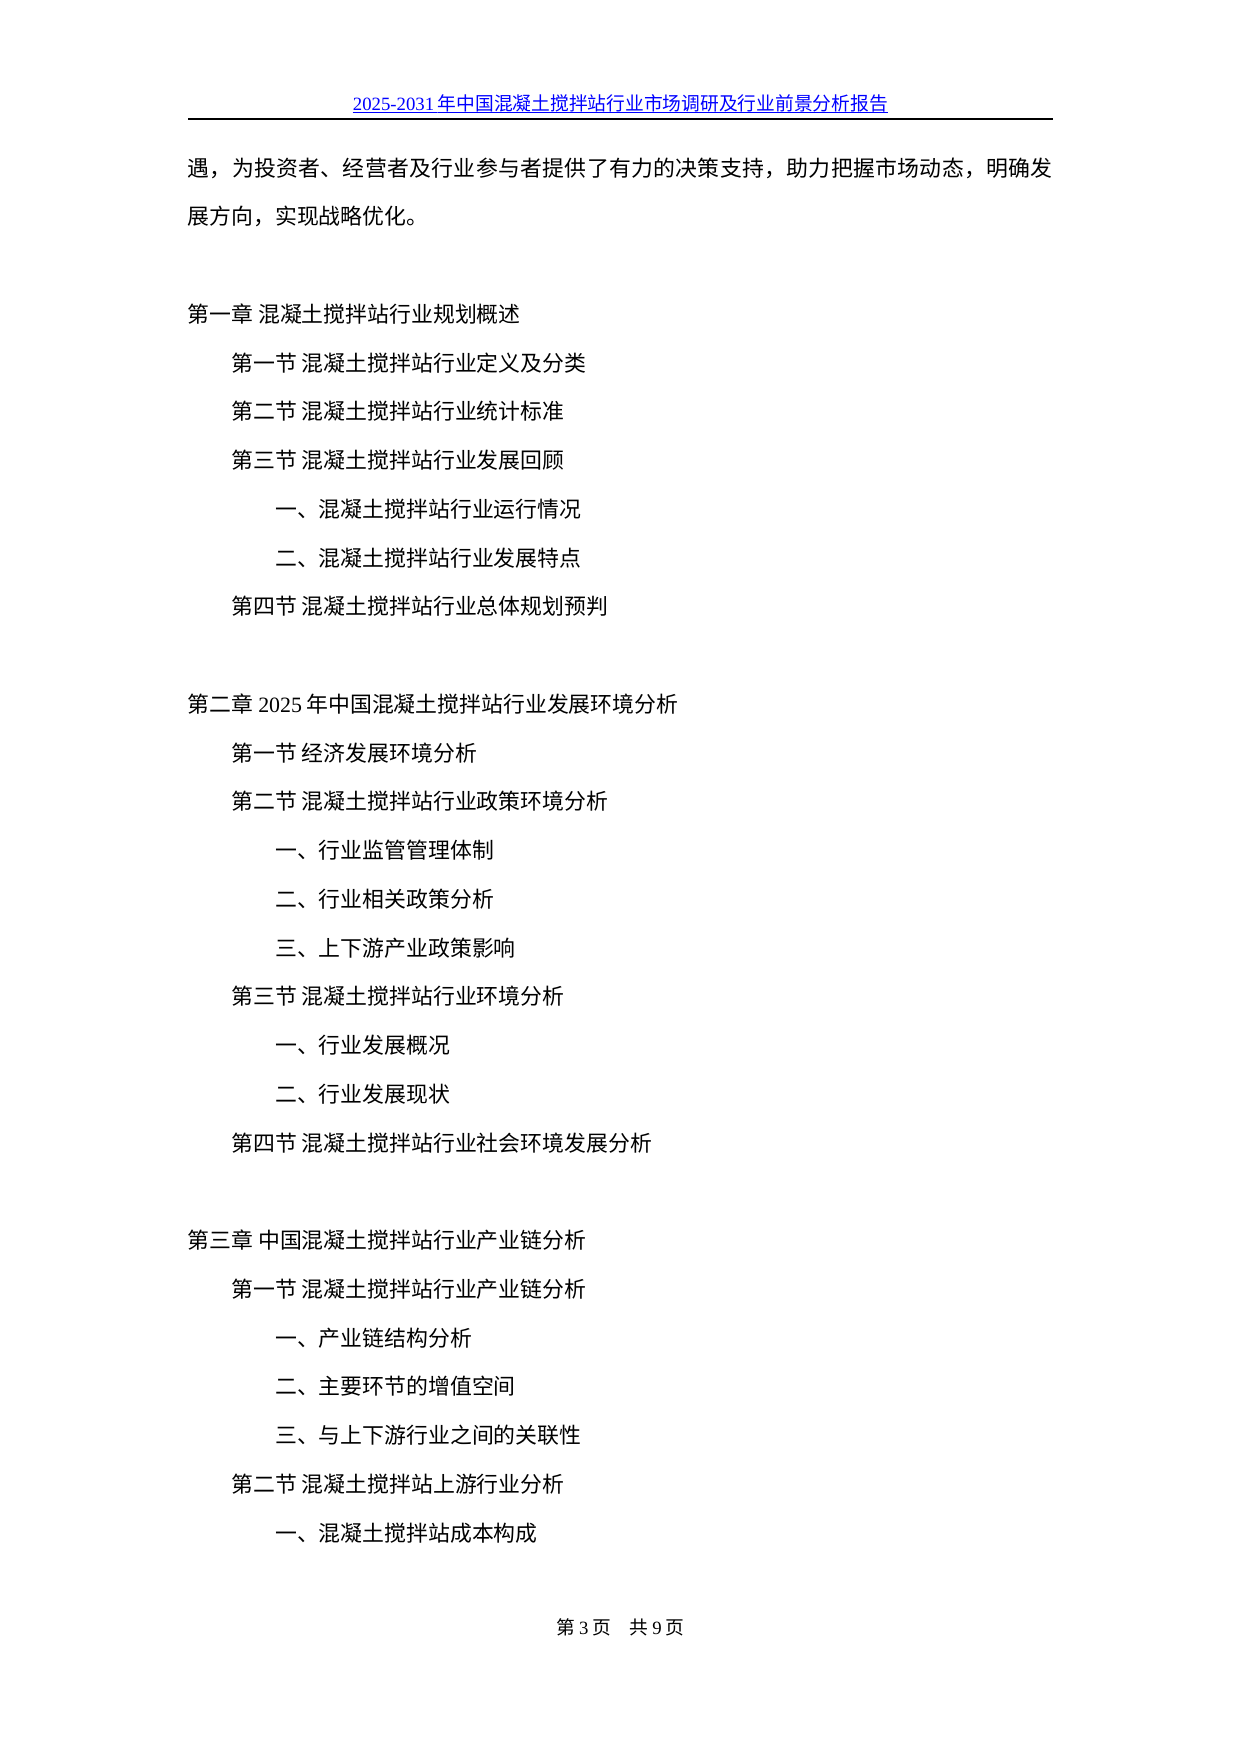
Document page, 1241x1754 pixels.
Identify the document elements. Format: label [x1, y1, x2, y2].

text [187, 150, 1053, 1548]
